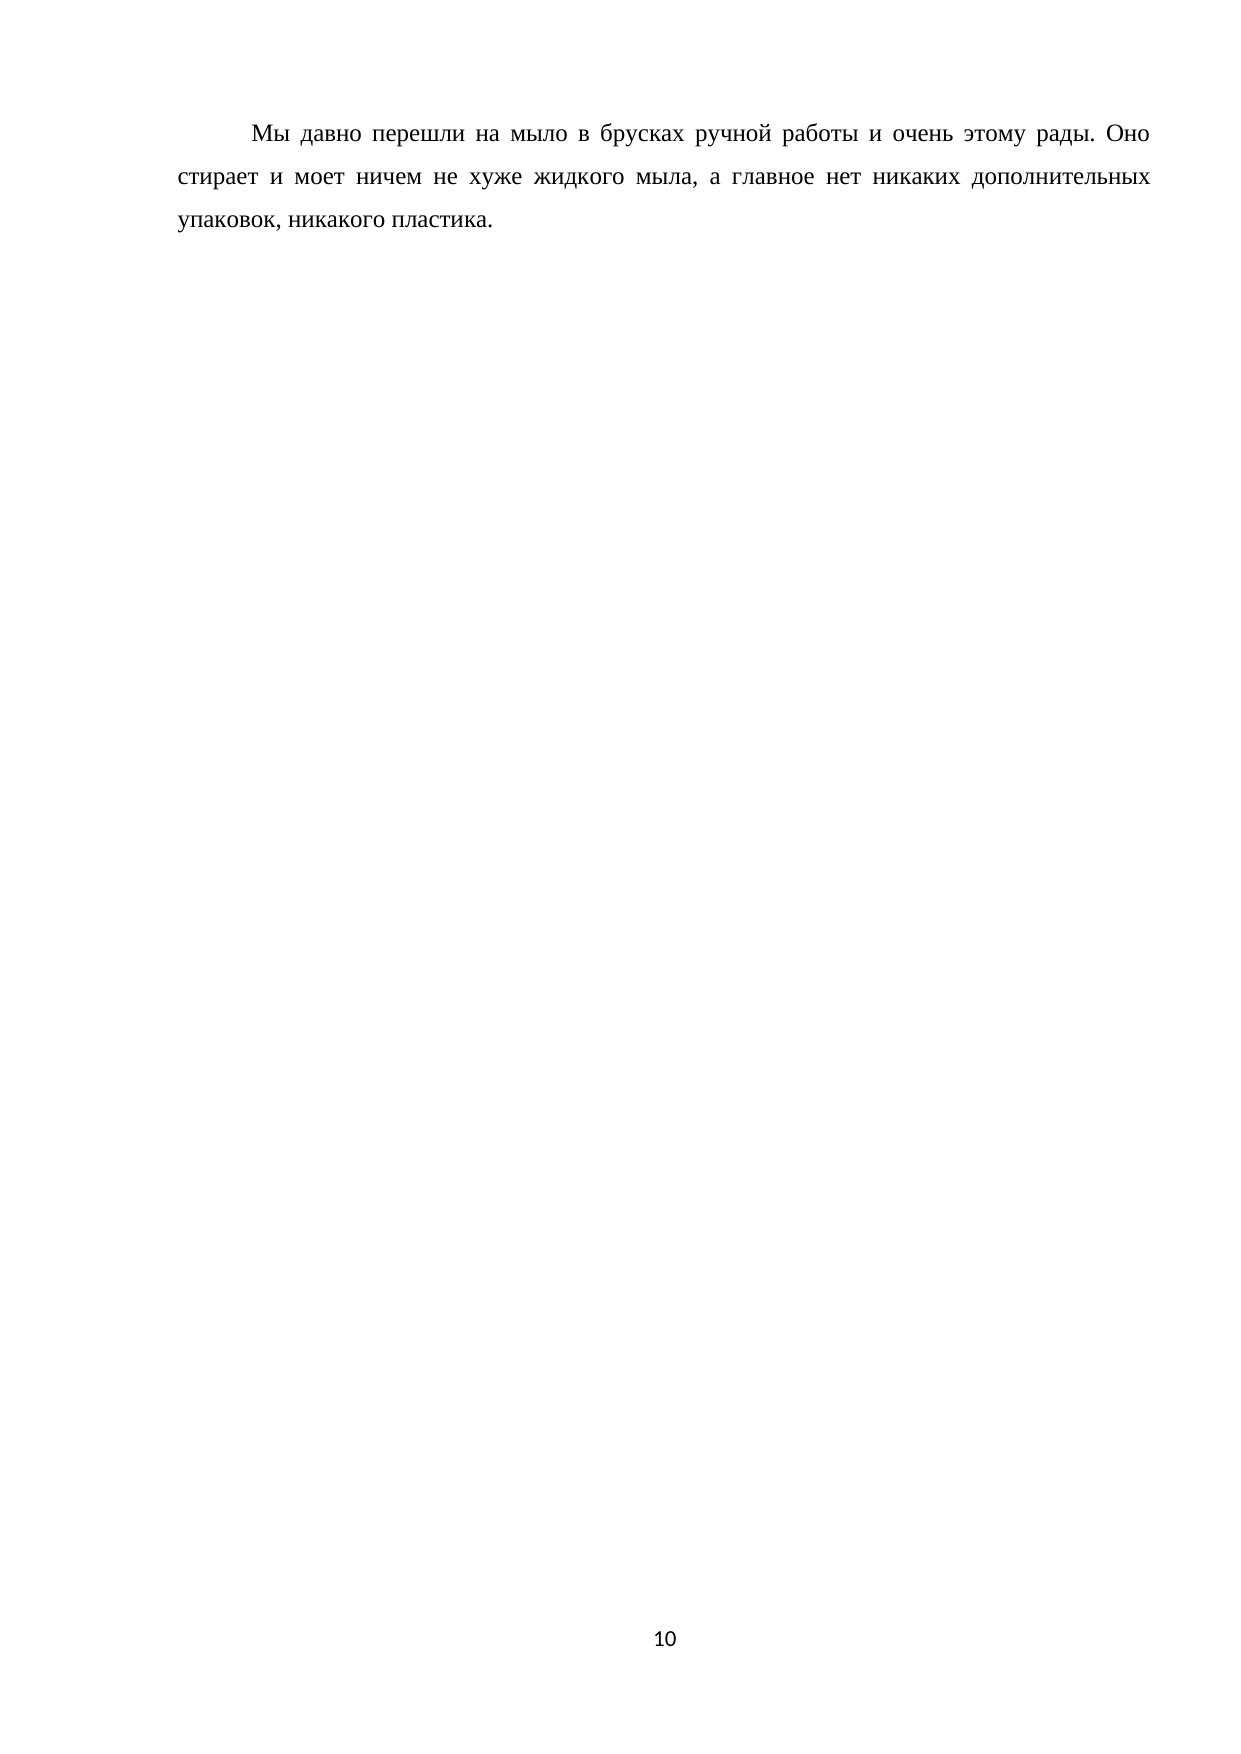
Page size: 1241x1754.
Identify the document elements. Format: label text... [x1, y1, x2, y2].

text Мы давно перешли на мыло в брусках ручной работы и очень этому рады. Оно стирает и моет ничем не хуже жидкого мыла, а главное нет никаких дополнительных упаковок, никакого пластика. [177, 118, 1152, 233]
